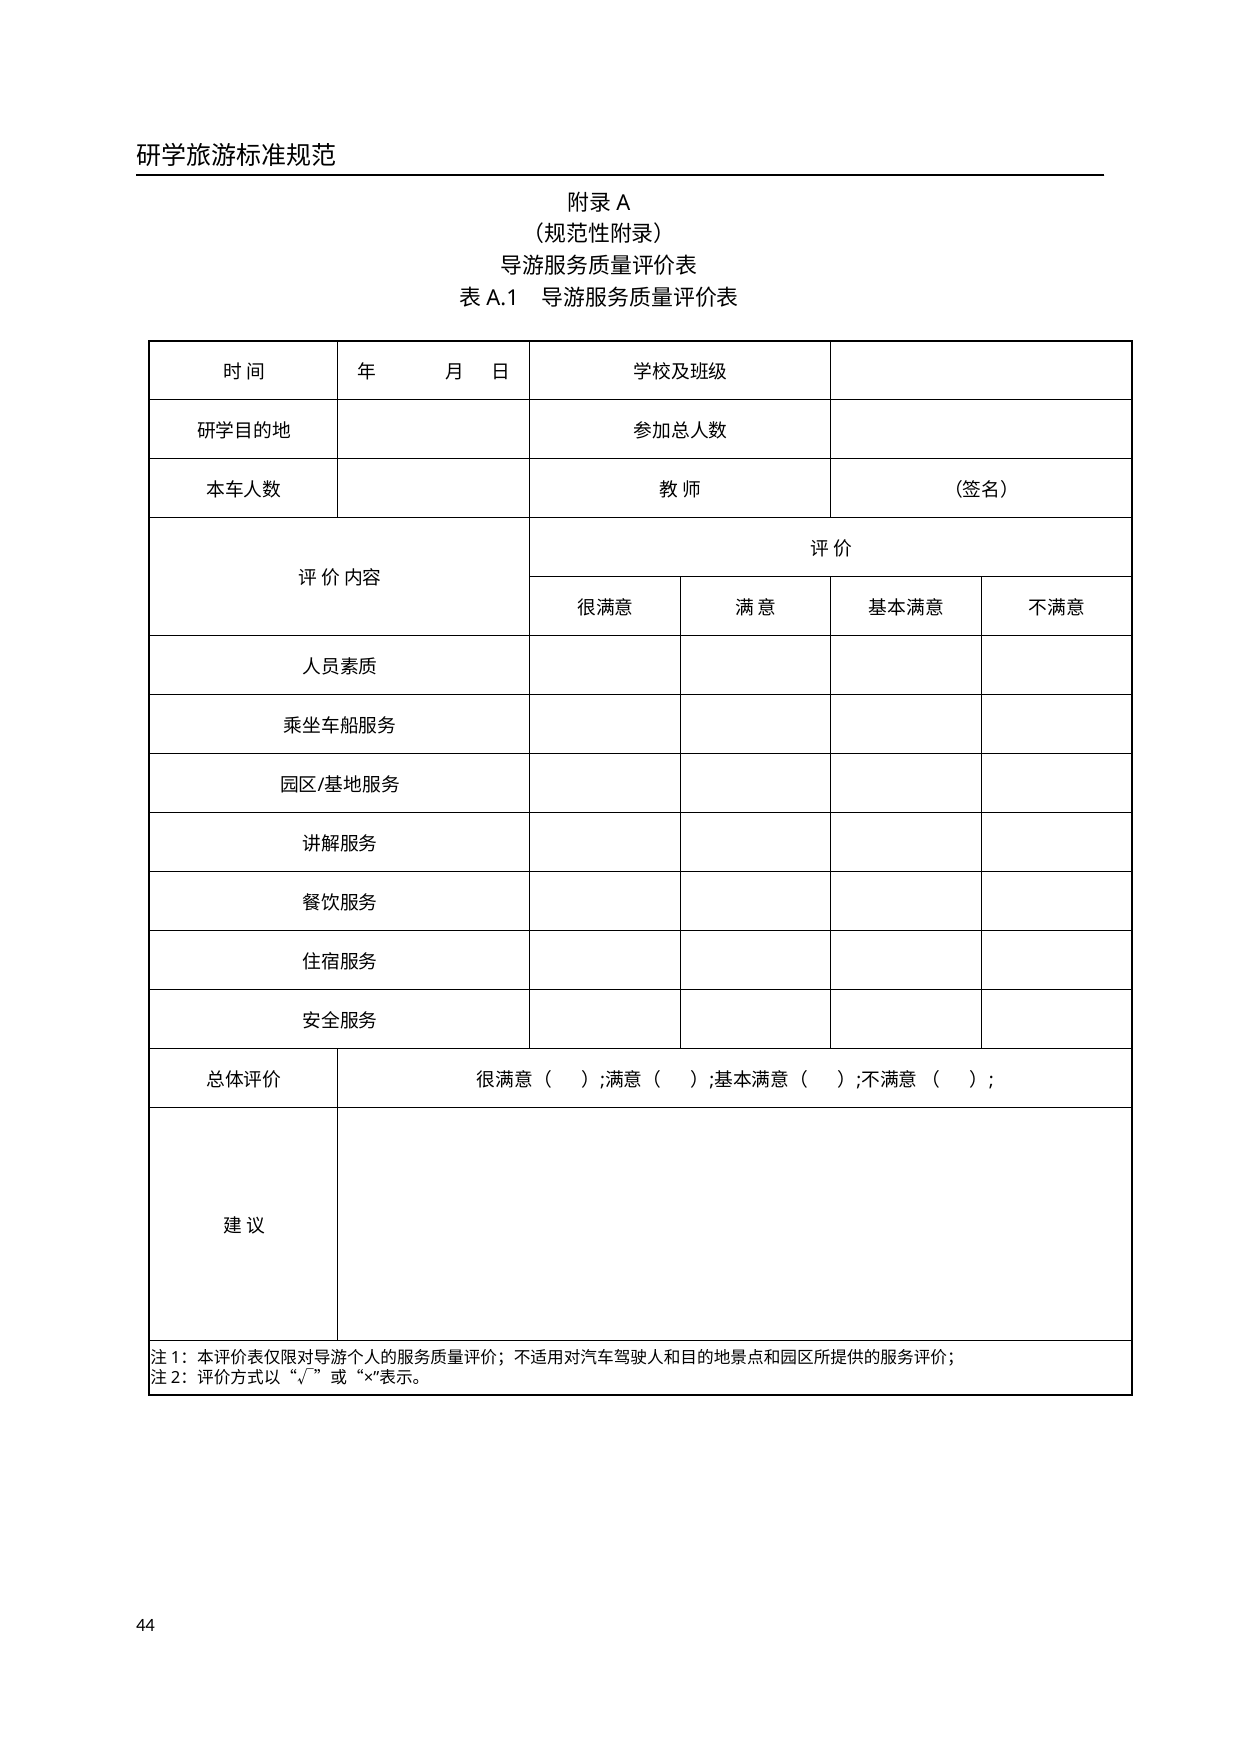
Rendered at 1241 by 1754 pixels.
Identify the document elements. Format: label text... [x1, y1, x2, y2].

table_cell 注 1：本评价表仅限对导游个人的服务质量评价；不适用对汽车驾驶人和目的地景点和园区所提供的服务评价； 注 2：评价方式以“√”或“×”表示。 [150, 1341, 1131, 1394]
table_cell [831, 990, 981, 1048]
table_cell [681, 931, 830, 989]
text 导游服务质量评价表 [286, 248, 911, 280]
table_cell [982, 813, 1131, 871]
table_header 学校及班级 [530, 342, 830, 399]
table_cell [831, 813, 981, 871]
table_cell [831, 872, 981, 930]
table_cell 乘坐车船服务 [150, 695, 529, 753]
table_cell 住宿服务 [150, 931, 529, 989]
table_cell 研学目的地 [150, 400, 337, 458]
table_cell [982, 636, 1131, 694]
table_cell [831, 695, 981, 753]
table_cell [982, 754, 1131, 812]
table_cell [681, 872, 830, 930]
table_cell [530, 872, 680, 930]
table_cell [831, 931, 981, 989]
table_header 时 间 [150, 342, 337, 399]
table_cell [681, 813, 830, 871]
text （规范性附录） [286, 216, 911, 248]
table_cell [681, 754, 830, 812]
table_cell [530, 990, 680, 1048]
table_cell 很满意 [530, 577, 680, 635]
table_cell [982, 931, 1131, 989]
table_cell 讲解服务 [150, 813, 529, 871]
table_cell 园区/基地服务 [150, 754, 529, 812]
table_cell [338, 459, 529, 517]
table_cell [982, 990, 1131, 1048]
table_cell [530, 754, 680, 812]
table_cell [982, 872, 1131, 930]
table_cell 参加总人数 [530, 400, 830, 458]
table_cell 安全服务 [150, 990, 529, 1048]
table_cell 建 议 [150, 1108, 337, 1340]
table_cell 满 意 [681, 577, 830, 635]
table_cell [982, 695, 1131, 753]
table_header [831, 342, 1131, 399]
table_cell 评 价 内容 [150, 518, 529, 635]
table_cell [338, 1108, 1131, 1340]
table_header 年 月 日 [338, 342, 529, 399]
table_cell 人员素质 [150, 636, 529, 694]
table_cell （签名） [831, 459, 1131, 517]
text 附录 A [286, 185, 911, 216]
table_cell 很满意（ ）;满意（ ）;基本满意（ ）;不满意 （ ）; [338, 1049, 1131, 1107]
table_cell [530, 695, 680, 753]
table_cell 教 师 [530, 459, 830, 517]
table_cell [530, 813, 680, 871]
table_cell 总体评价 [150, 1049, 337, 1107]
table_cell 本车人数 [150, 459, 337, 517]
table_cell [530, 636, 680, 694]
table_cell 基本满意 [831, 577, 981, 635]
table_cell [831, 754, 981, 812]
table_cell [338, 400, 529, 458]
table_cell [831, 636, 981, 694]
table_cell [831, 400, 1131, 458]
table_cell 评 价 [530, 518, 1131, 576]
table_cell 不满意 [982, 577, 1131, 635]
table_cell [681, 695, 830, 753]
table_cell [681, 636, 830, 694]
text 表 A.1 导游服务质量评价表 [136, 280, 1062, 312]
table_cell 餐饮服务 [150, 872, 529, 930]
table_cell [530, 931, 680, 989]
table_cell [681, 990, 830, 1048]
